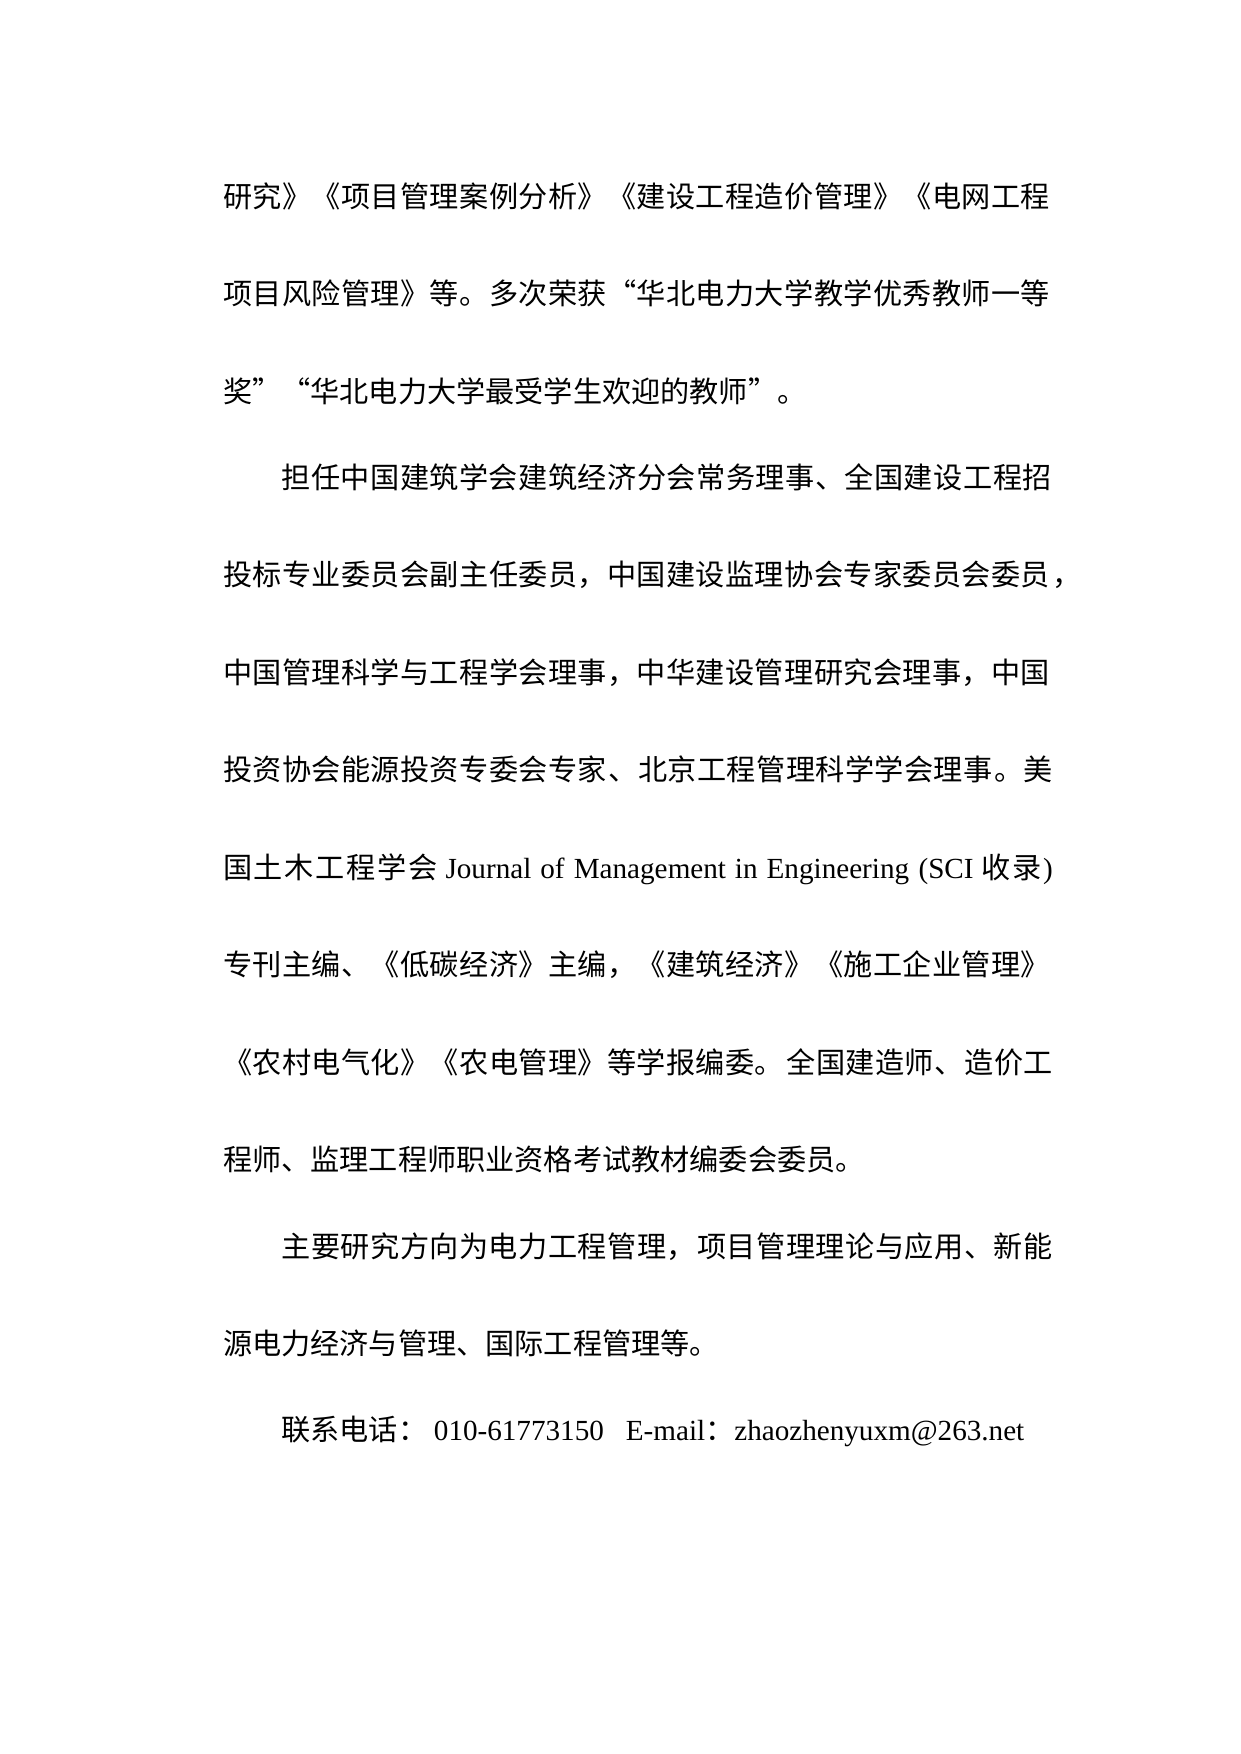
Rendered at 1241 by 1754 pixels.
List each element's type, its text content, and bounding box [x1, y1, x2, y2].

text 主要研究方向为电力工程管理，项目管理理论与应用、新能源电力经济与管理、国际工程管理等。 [223, 1212, 1053, 1374]
text 联系电话： 010-61773150 E-mail：zhaozhenyuxm@263.net [223, 1395, 1053, 1460]
text 担任中国建筑学会建筑经济分会常务理事、全国建设工程招投标专业委员会副主任委员，中国建设监理协会专家委员会委员，中国管理科学与工程学会理事，中华建设管理研究会理事，中国投资协会能源投资专委会专家、北京工程管理科学学会理事。美国土木工程学会Journal of Management in Engineering (SCI收录)专刊主编、《低碳经济》主编，《建筑经济》《施工企业管理》《农村电气化》《农电管理》等学报编委。全国建造师、造价工程师、监理工程师职业资格考试教材编委会委员。 [223, 443, 1053, 1191]
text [223, 162, 1053, 422]
